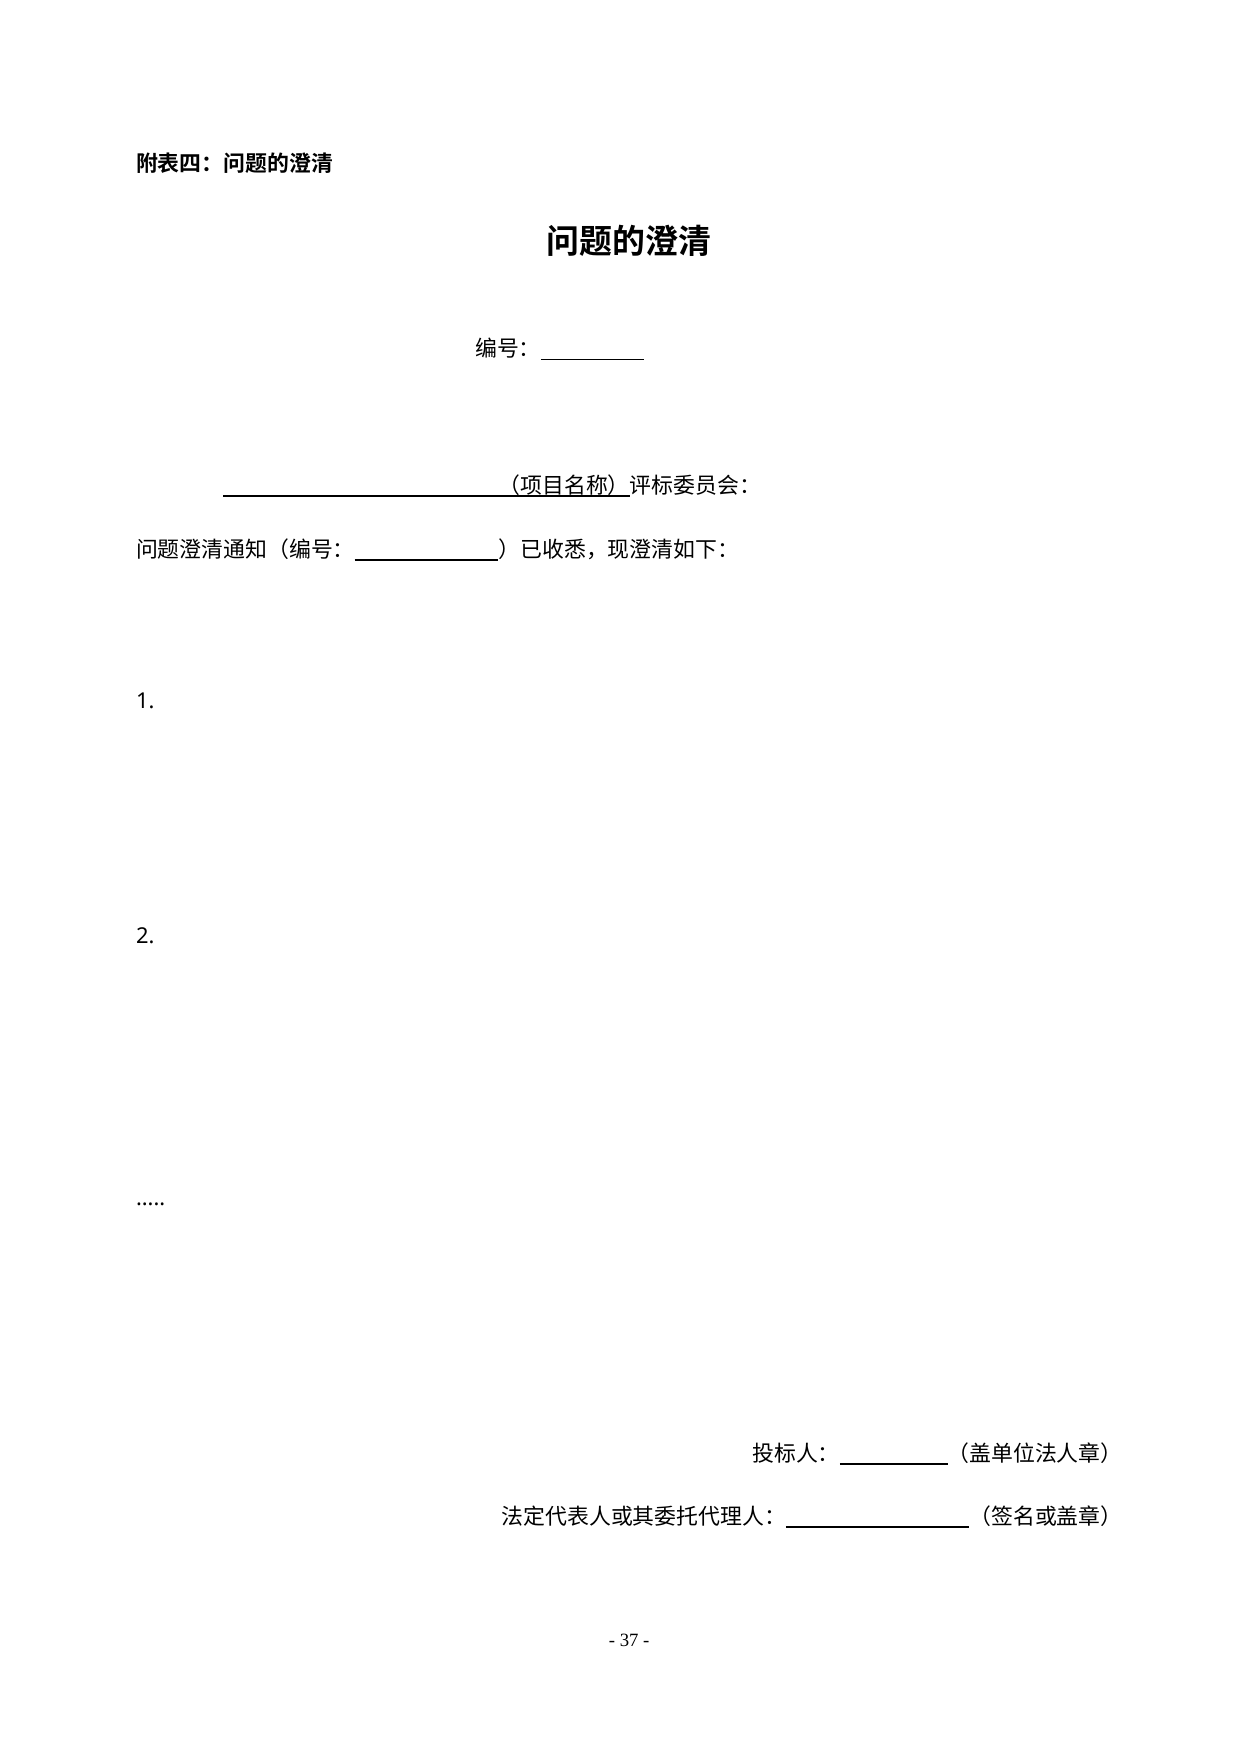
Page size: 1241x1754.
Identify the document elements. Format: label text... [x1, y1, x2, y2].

text 问题澄清通知（编号： ）已收悉，现澄清如下： [136, 532, 1122, 563]
text （项目名称）评标委员会： [136, 468, 1122, 500]
text 2. [136, 920, 1122, 950]
text 投标人： （盖单位法人章） [136, 1436, 1122, 1467]
text 编号： [136, 331, 1122, 363]
text 问题的澄清 [136, 214, 1122, 263]
text 法定代表人或其委托代理人： （签名或盖章） [136, 1499, 1122, 1531]
text 1. [136, 684, 1122, 714]
text 附表四：问题的澄清 [136, 146, 1122, 177]
text ..... [136, 1182, 1122, 1212]
